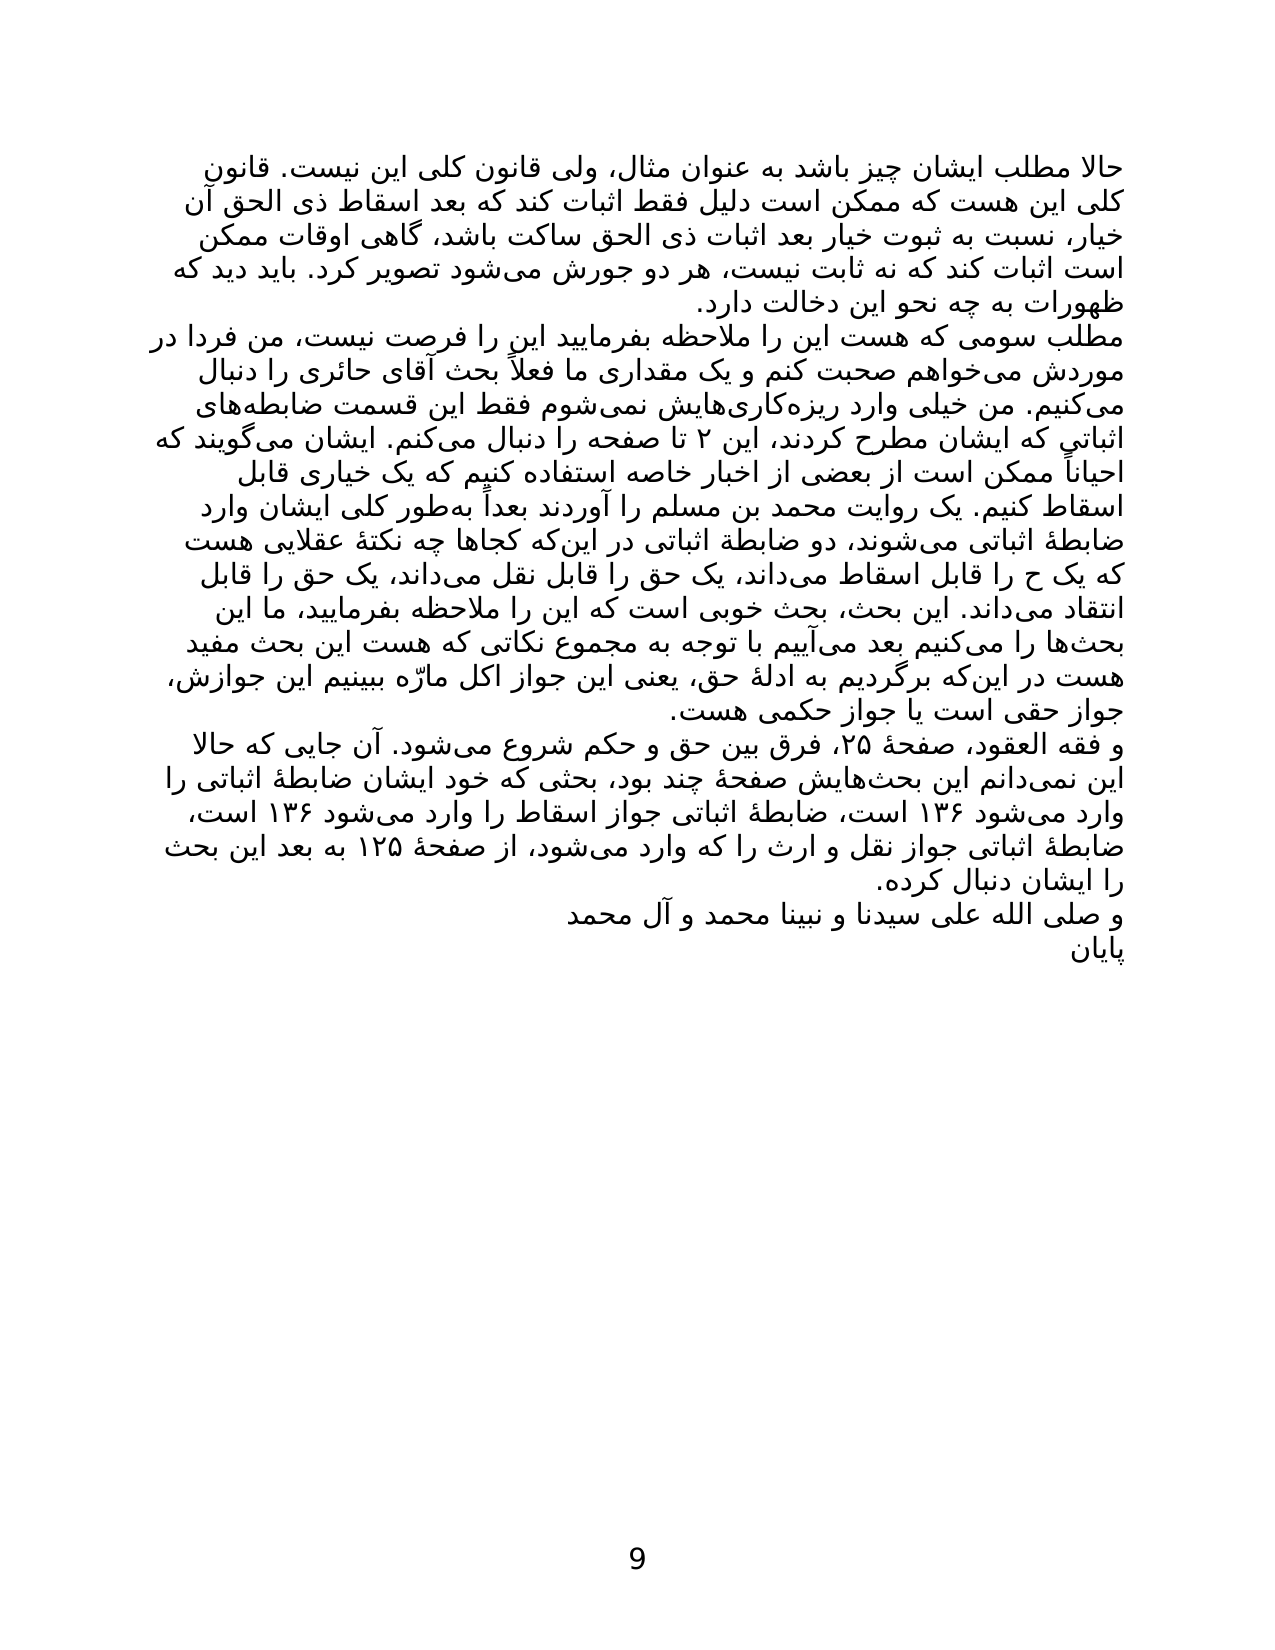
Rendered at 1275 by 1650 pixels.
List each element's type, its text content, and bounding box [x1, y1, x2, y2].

text مطلب سومی که هست این را ملاحظه بفرمایید این را فرصت نیست، من فردا در موردش می‌خواهم صحبت کنم و یک مقداری ما فعلاً بحث آقای حائری را دنبال می‌کنیم. من خیلی وارد ریزه‌کاری‌هایش نمی‌شوم فقط این قسمت ضابطه‌های اثباتی که ایشان مطرح کردند، این ۲ تا صفحه را دنبال می‌کنم. ایشان می‌گویند که احیاناً ممکن است از بعضی از اخبار خاصه استفاده کنیم که یک خیاری قابل اسقاط کنیم. یک روایت محمد بن مسلم را آوردند بعداً به‌طور کلی ایشان وارد ضابطۀ اثباتی می‌شوند، دو ضابطة اثباتی در این‌که کجاها چه نکتۀ عقلایی هست که یک ح را قابل اسقاط می‌داند، یک حق را قابل نقل می‌داند، یک حق را قابل انتقاد می‌داند. این بحث، بحث خوبی است که این را ملاحظه بفرمایید، ما این بحث‌ها را می‌کنیم بعد می‌آییم با توجه به مجموع نکاتی که هست این بحث مفید هست در این‌که برگردیم به ادلۀ حق، یعنی این جواز اکل مارّه ببینیم این جوازش، جواز حقی است یا جواز حکمی هست. [150, 320, 1125, 727]
text و صلی الله علی سیدنا و نبینا محمد و آل محمد [150, 897, 1125, 931]
text و فقه العقود، صفحۀ ۲۵، فرق بین حق و حکم شروع می‌شود. آن جایی که حالا این نمی‌دانم این بحث‌هایش صفحۀ چند بود، بحثی که خود ایشان ضابطۀ اثباتی را وارد می‌شود ۱۳۶ است، ضابطۀ اثباتی جواز اسقاط را وارد می‌شود ۱۳۶ است، ضابطۀ اثباتی جواز نقل و ارث را که وارد می‌شود، از صفحۀ ۱۲۵ به بعد این بحث را ایشان دنبال کرده. [150, 727, 1125, 897]
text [150, 150, 1125, 320]
text پایان [150, 931, 1125, 965]
